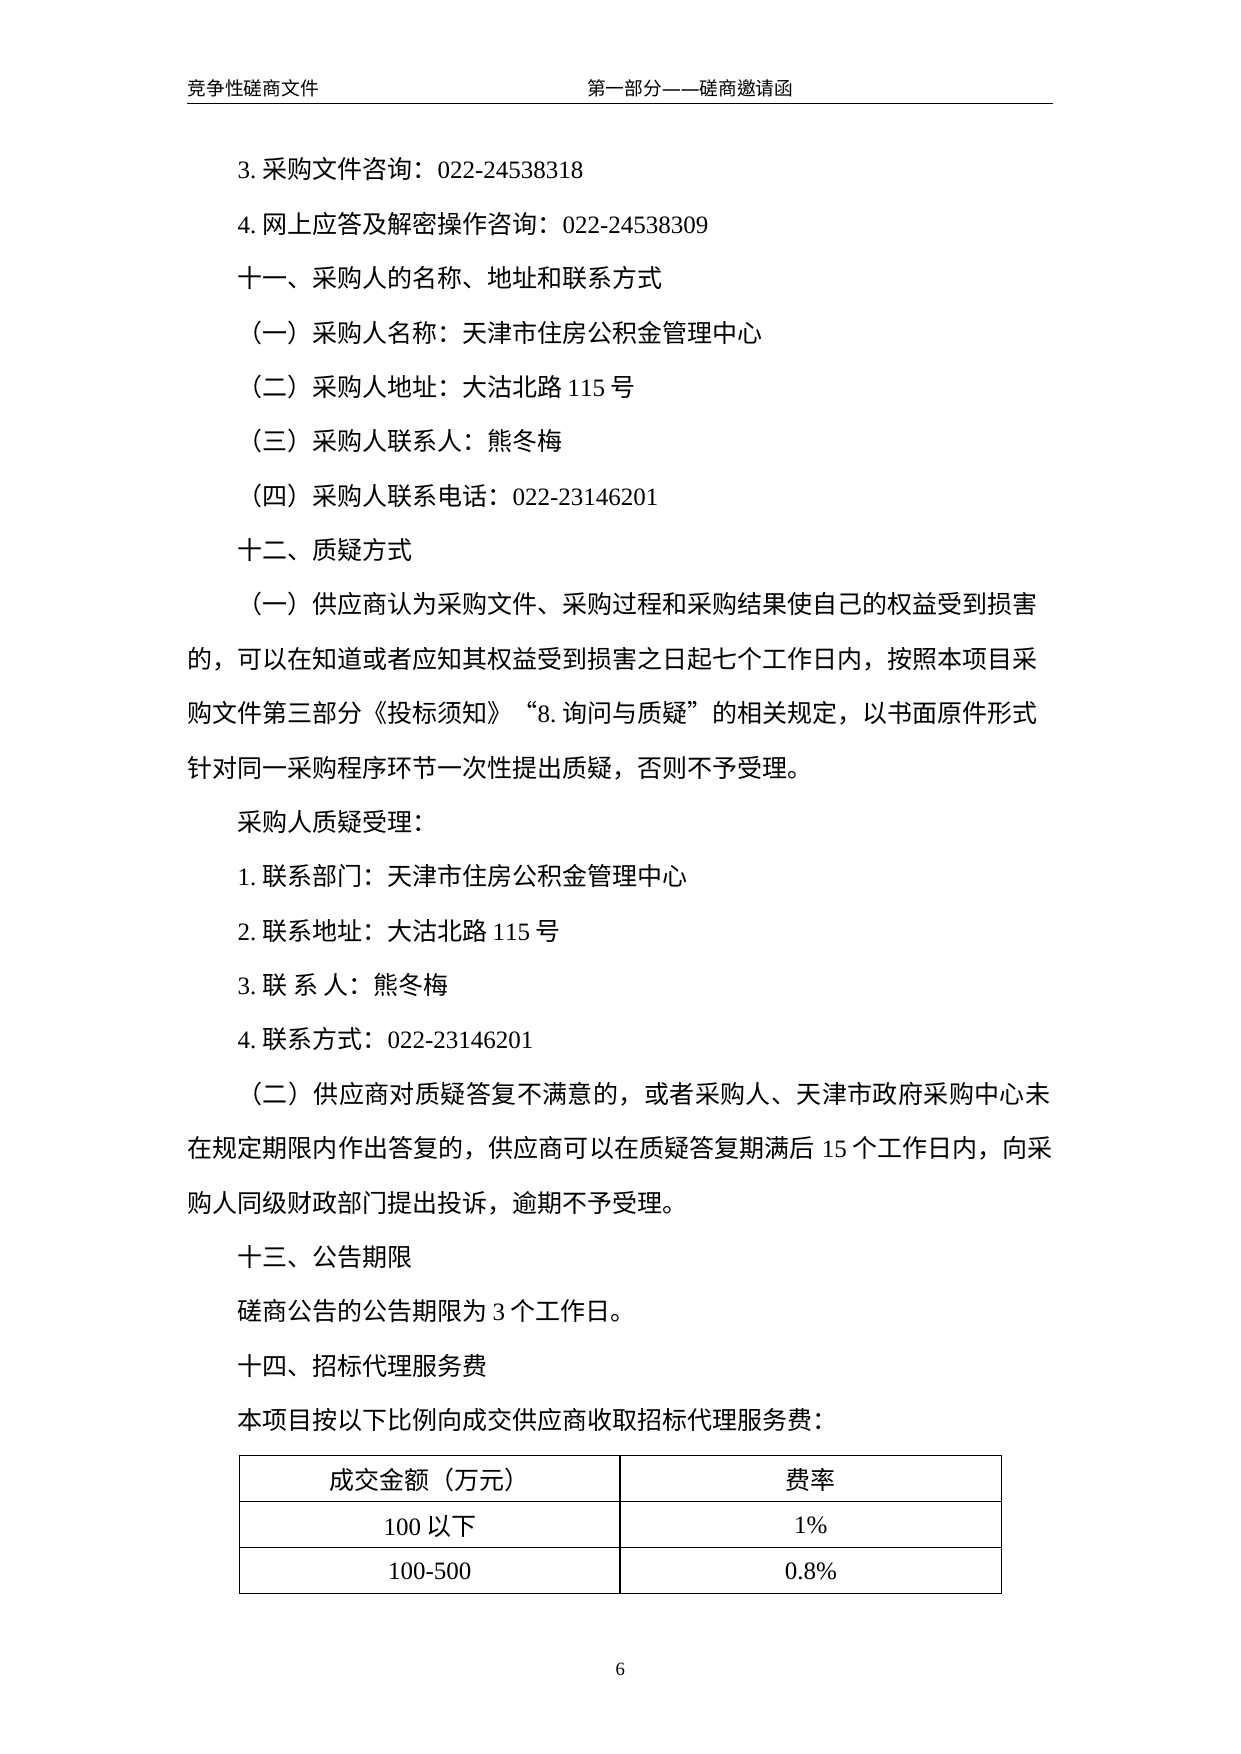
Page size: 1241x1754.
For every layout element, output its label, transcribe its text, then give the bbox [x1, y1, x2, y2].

text 本项目按以下比例向成交供应商收取招标代理服务费： [187, 1401, 1053, 1437]
text 1. 联系部门：天津市住房公积金管理中心 [187, 857, 1053, 893]
table_cell 100以下 [240, 1502, 619, 1547]
text 采购人质疑受理： [187, 802, 1053, 839]
table_cell 100-500 [240, 1548, 619, 1592]
text （四）采购人联系电话：022-23146201 [187, 476, 1053, 512]
text （二）供应商对质疑答复不满意的，或者采购人、天津市政府采购中心未在规定期限内作出答复的，供应商可以在质疑答复期满后15个工作日内，向采购人同级财政部门提出投诉，逾期不予受理。 [187, 1074, 1053, 1219]
text 十四、招标代理服务费 [187, 1346, 1053, 1382]
table_cell 0.8% [621, 1548, 1001, 1592]
text 十一、采购人的名称、地址和联系方式 [187, 259, 1053, 295]
text 4. 网上应答及解密操作咨询：022-24538309 [187, 204, 1053, 241]
text 十二、质疑方式 [187, 531, 1053, 567]
text 磋商公告的公告期限为3个工作日。 [187, 1292, 1053, 1328]
text 4. 联系方式：022-23146201 [187, 1020, 1053, 1056]
text 3. 联 系 人：熊冬梅 [187, 966, 1053, 1002]
text 3. 采购文件咨询：022-24538318 [187, 150, 1053, 186]
text 2. 联系地址：大沽北路115号 [187, 911, 1053, 947]
table_cell 1% [621, 1502, 1001, 1547]
text （一）采购人名称：天津市住房公积金管理中心 [187, 313, 1053, 349]
table_header 成交金额（万元） [240, 1456, 619, 1501]
text （三）采购人联系人：熊冬梅 [187, 422, 1053, 458]
text 十三、公告期限 [187, 1237, 1053, 1274]
text （二）采购人地址：大沽北路115号 [187, 367, 1053, 404]
table_header 费率 [621, 1456, 1001, 1501]
text （一）供应商认为采购文件、采购过程和采购结果使自己的权益受到损害的，可以在知道或者应知其权益受到损害之日起七个工作日内，按照本项目采购文件第三部分《投标须知》“8. 询问与质疑”的相关规定，以书面原件形式针对同一采购程序环节一次性提出质疑，否则不予受理。 [187, 585, 1053, 784]
